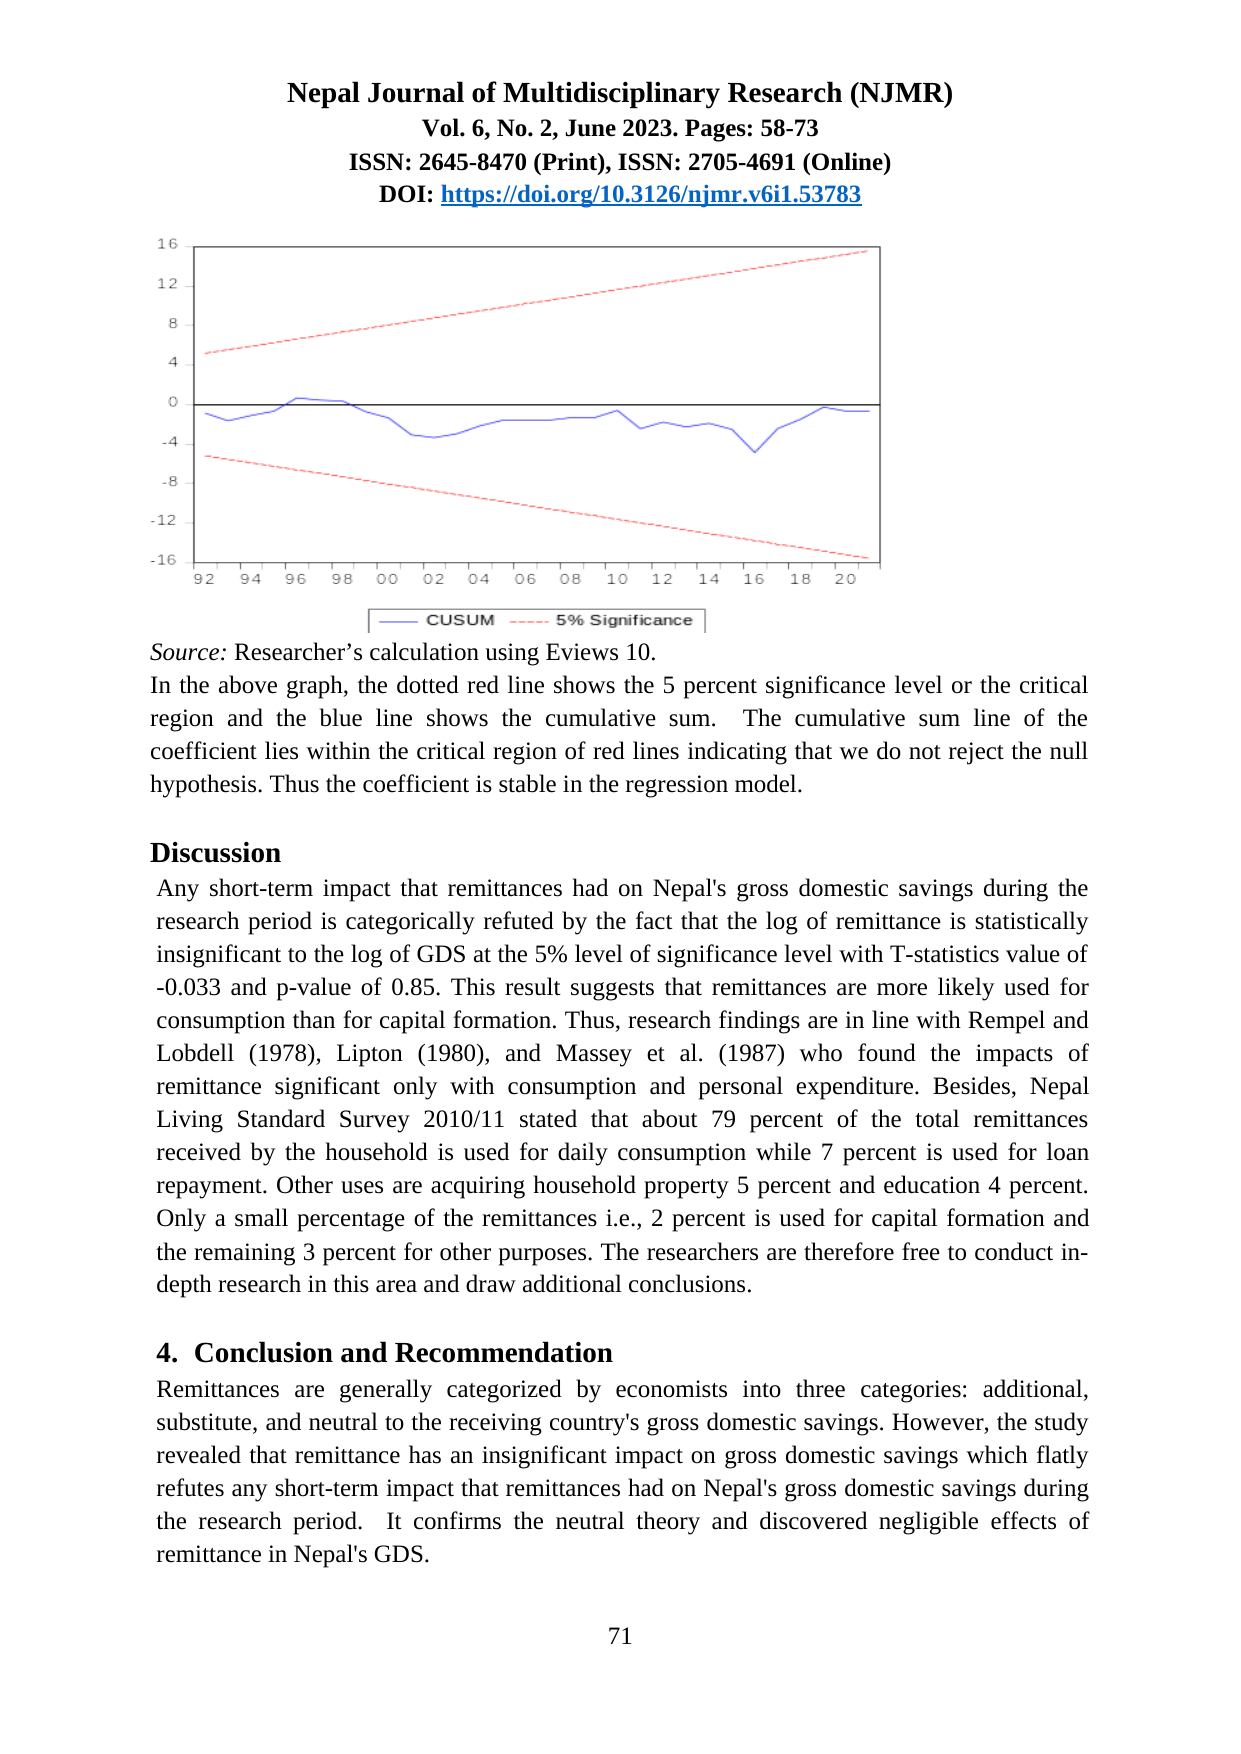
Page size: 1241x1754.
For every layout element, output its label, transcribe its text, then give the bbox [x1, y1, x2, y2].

subtitle Conclusion and Recommendation [156, 1336, 1090, 1369]
text Discussion [150, 835, 1090, 868]
text In the above graph, the dotted red line shows the 5 percent significance level or the critical region and the blue line shows the cumulative sum. The cumulative sum line of the coefficient lies within the critical region of red lines indicating that we do not reject the null hypothesis. Thus the coefficient is stable in the regression model. [150, 670, 1090, 797]
text Remittances are generally categorized by economists into three categories: additional, substitute, and neutral to the receiving country's gross domestic savings. However, the study revealed that remittance has an insignificant impact on gross domestic savings which flatly refutes any short-term impact that remittances had on Nepal's gross domestic savings during the research period. It confirms the neutral theory and discovered negligible effects of remittance in Nepal's GDS. [156, 1374, 1090, 1568]
text Source: Researcher’s calculation using Eviews 10. [150, 637, 1090, 665]
text Any short-term impact that remittances had on Nepal's gross domestic savings during the research period is categorically refuted by the fact that the log of remittance is statistically insignificant to the log of GDS at the 5% level of significance level with T-statistics value of -0.033 and p-value of 0.85. This result suggests that remittances are more likely used for consumption than for capital formation. Thus, research findings are in line with Rempel and Lobdell (1978), Lipton (1980), and Massey et al. (1987) who found the impacts of remittance significant only with consumption and personal expenditure. Besides, Nepal Living Standard Survey 2010/11 stated that about 79 percent of the total remittances received by the household is used for daily consumption while 7 percent is used for loan repayment. Other uses are acquiring household property 5 percent and education 4 percent. Only a small percentage of the remittances i.e., 2 percent is used for capital formation and the remaining 3 percent for other purposes. The researchers are therefore free to conduct in-depth research in this area and draw additional conclusions. [156, 873, 1090, 1298]
